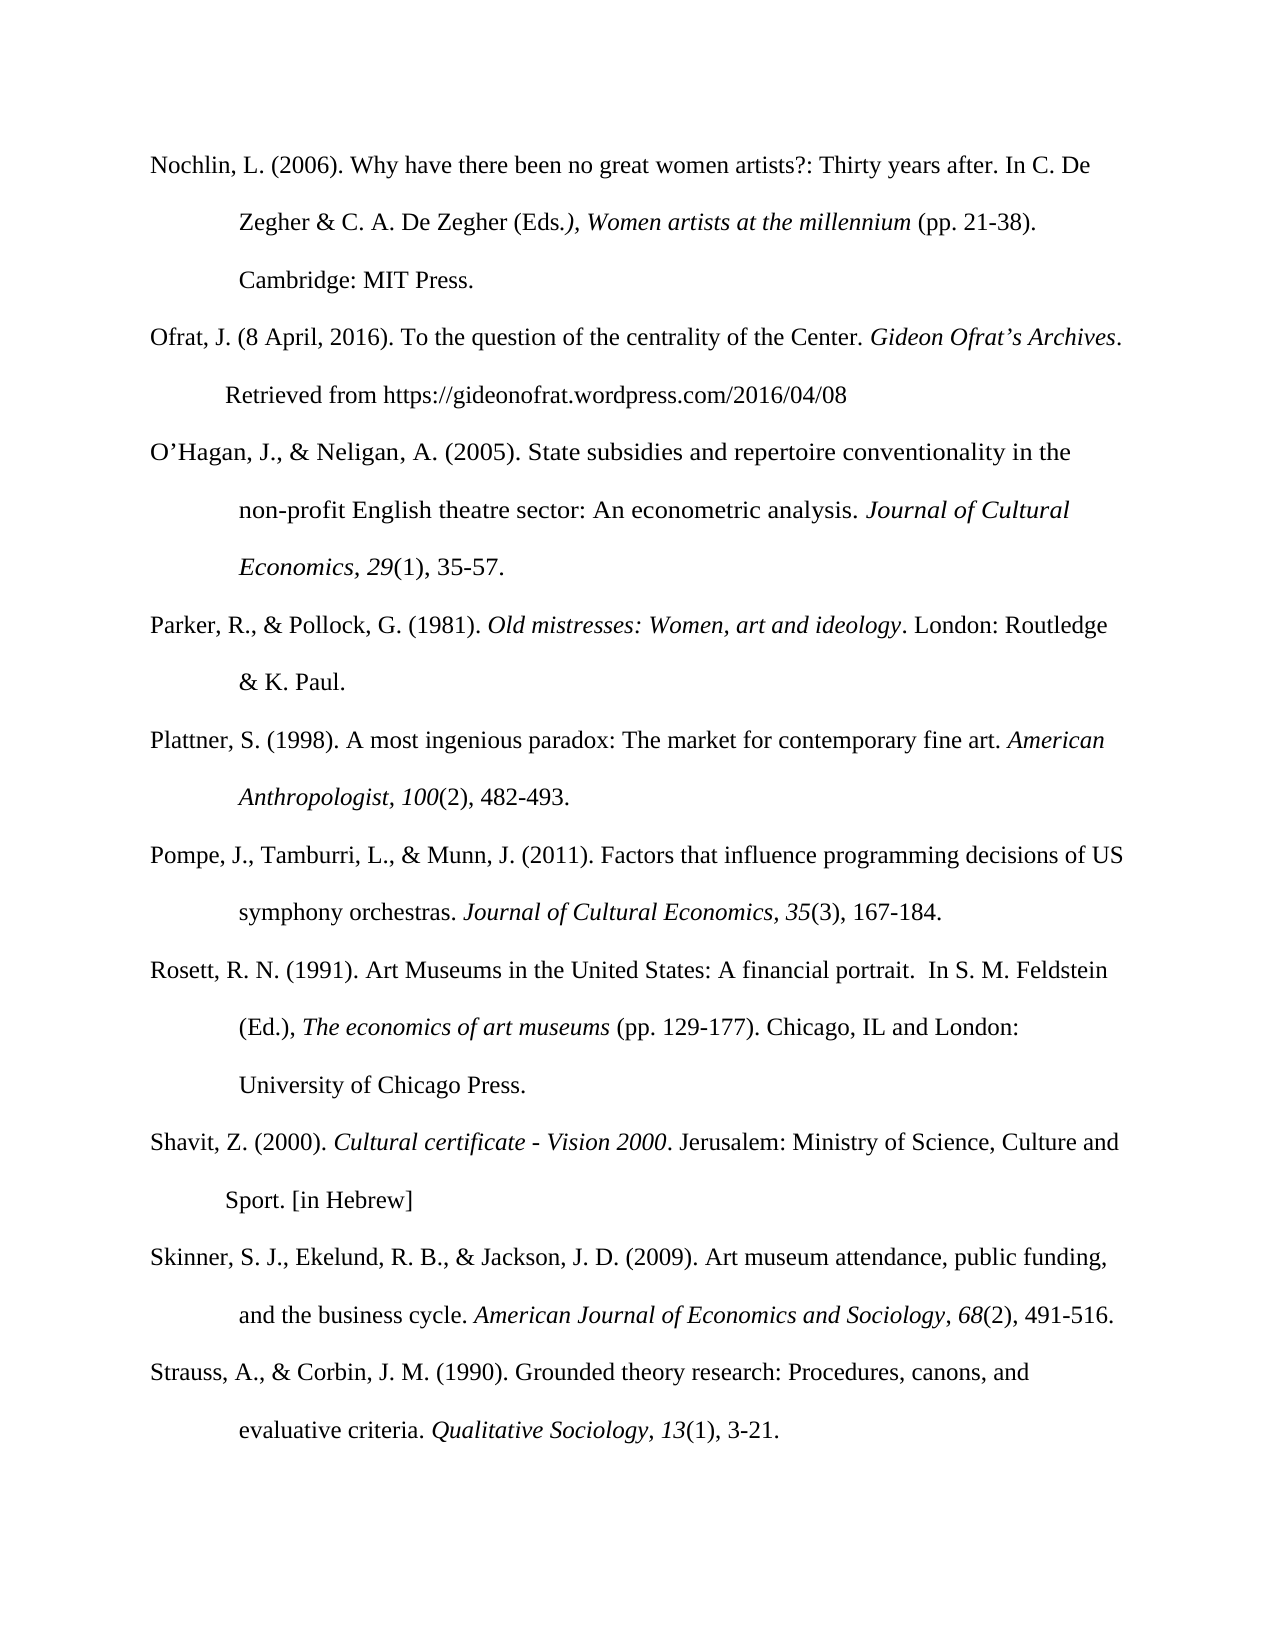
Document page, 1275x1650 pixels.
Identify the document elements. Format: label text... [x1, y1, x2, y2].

text Nochlin, L. (2006). Why have there been no great women artists?: Thirty years after. In C. De Zegher & C. A. De Zegher (Eds.), Women artists at the millennium (pp. 21-38). Cambridge: MIT Press. [150, 150, 1125, 294]
text Pompe, J., Tamburri, L., & Munn, J. (2011). Factors that influence programming decisions of US symphony orchestras. Journal of Cultural Economics, 35(3), 167-184. [150, 840, 1125, 926]
text Plattner, S. (1998). A most ingenious paradox: The market for contemporary fine art. American Anthropologist, 100(2), 482-493. [150, 725, 1125, 811]
text O’Hagan, J., & Neligan, A. (2005). State subsidies and repertoire conventionality in the non-profit English theatre sector: An econometric analysis. Journal of Cultural Economics, 29(1), 35-57. [150, 437, 1125, 581]
text Parker, R., & Pollock, G. (1981). Old mistresses: Women, art and ideology. London: Routledge & K. Paul. [150, 610, 1125, 696]
text Strauss, A., & Corbin, J. M. (1990). Grounded theory research: Procedures, canons, and evaluative criteria. Qualitative Sociology, 13(1), 3-21. [150, 1357, 1125, 1444]
text Shavit, Z. (2000). Cultural certificate - Vision 2000. Jerusalem: Ministry of Science, Culture and Sport. [in Hebrew] [150, 1127, 1125, 1214]
text Ofrat, J. (8 April, 2016). To the question of the centrality of the Center. Gideon Ofrat’s Archives. Retrieved from https://gideonofrat.wordpress.com/2016/04/08 [150, 322, 1125, 409]
text Skinner, S. J., Ekelund, R. B., & Jackson, J. D. (2009). Art museum attendance, public funding, and the business cycle. American Journal of Economics and Sociology, 68(2), 491-516. [150, 1242, 1125, 1329]
text Rosett, R. N. (1991). Art Museums in the United States: A financial portrait. In S. M. Feldstein (Ed.), The economics of art museums (pp. 129-177). Chicago, IL and London: University of Chicago Press. [150, 955, 1125, 1099]
